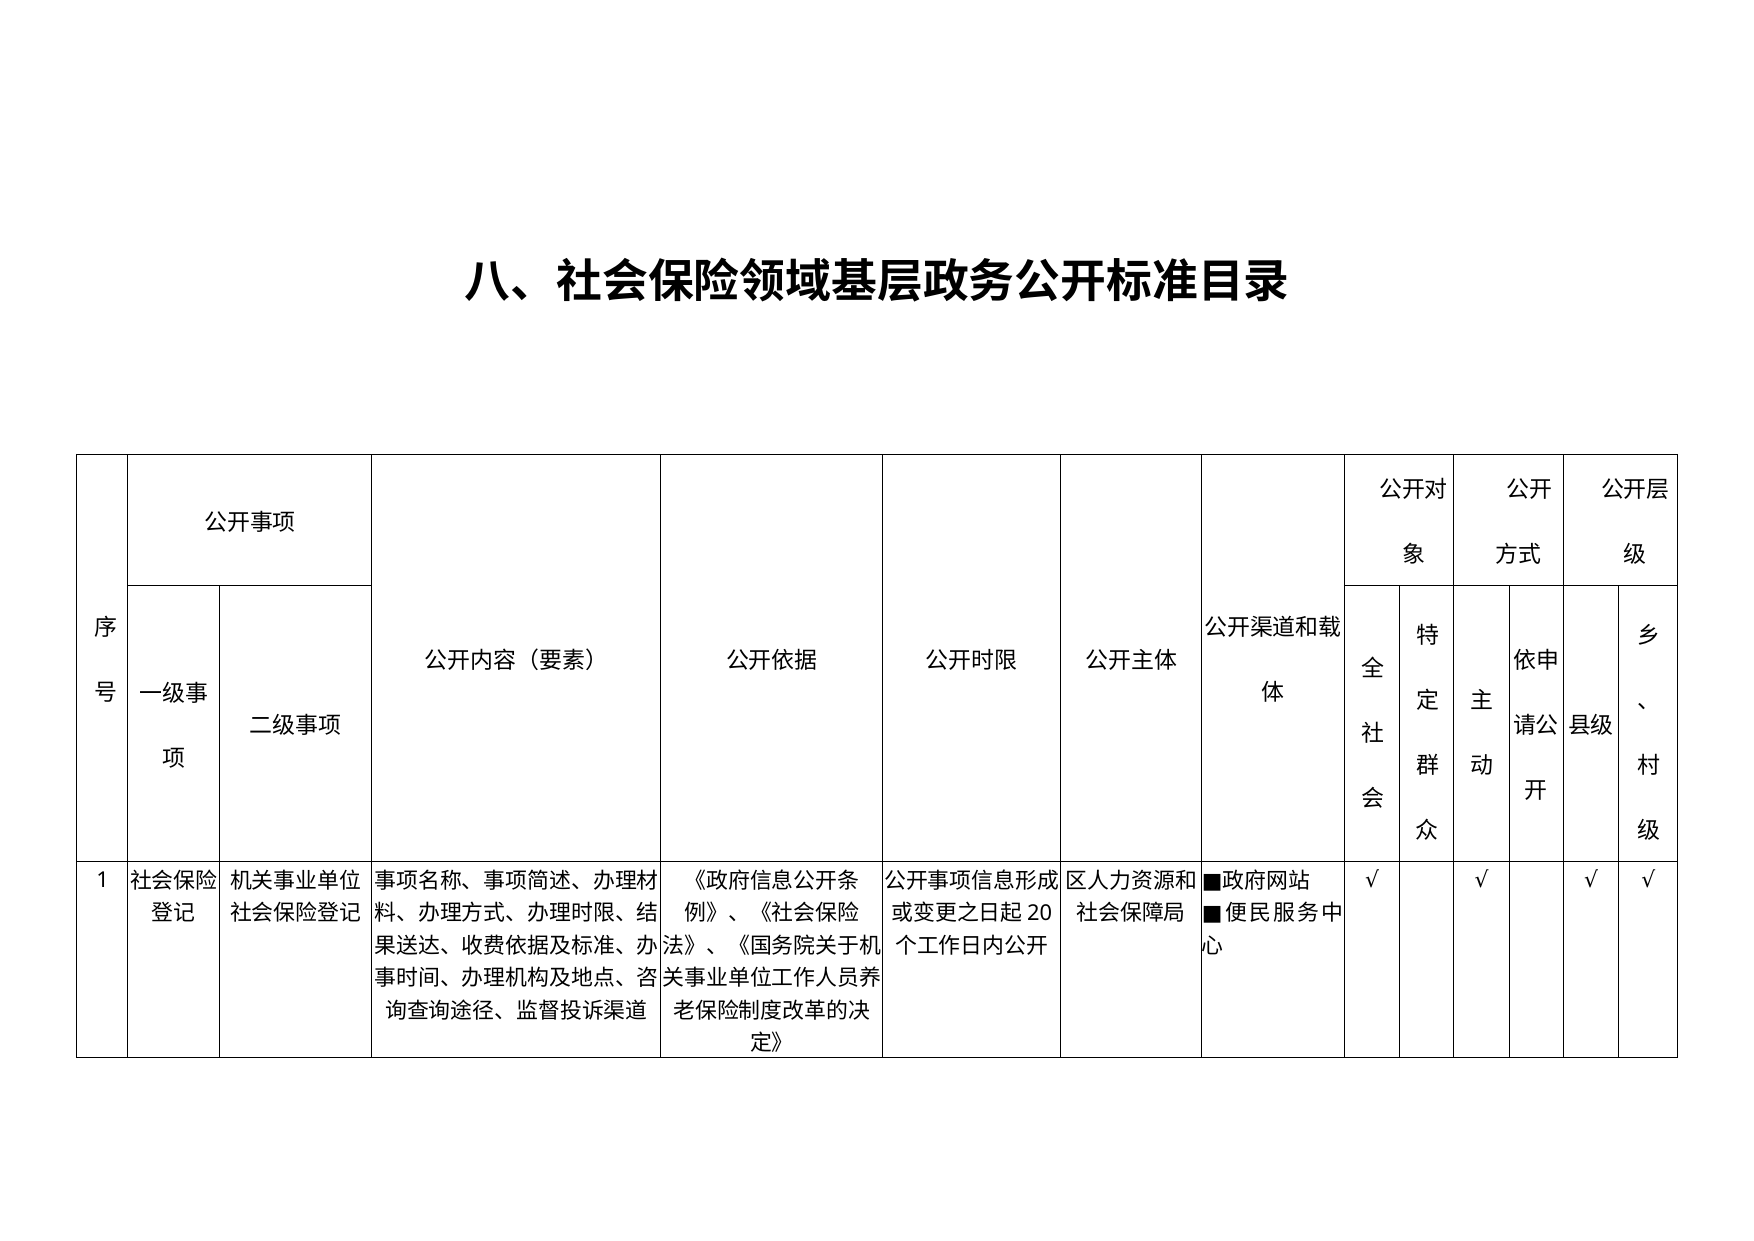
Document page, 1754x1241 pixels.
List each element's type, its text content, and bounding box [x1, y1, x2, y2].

table_cell 机关事业单位社会保险登记 [220, 862, 371, 1057]
table_cell 乡、村级 [1619, 586, 1677, 861]
table_cell 主动 [1454, 586, 1509, 861]
table_cell 区人力资源和社会保障局 [1061, 862, 1201, 1057]
table_cell 县级 [1564, 586, 1618, 861]
table_cell [1400, 862, 1453, 1057]
table_cell 一级事项 [128, 586, 219, 861]
table_header 公开渠道和载体 [1202, 455, 1344, 861]
table_cell 特定群众 [1400, 586, 1453, 861]
table_header 公开主体 [1061, 455, 1201, 861]
table_header 公开依据 [661, 455, 882, 861]
table_cell 二级事项 [220, 586, 371, 861]
subtitle 八、社会保险领域基层政务公开标准目录 [153, 228, 1600, 326]
table_cell [1510, 862, 1563, 1057]
table_cell 依申请公开 [1510, 586, 1563, 861]
table_cell √ [1619, 862, 1677, 1057]
table_header 公开对象 [1345, 455, 1453, 585]
table_header 公开方式 [1454, 455, 1563, 585]
table_cell 社会保险登记 [128, 862, 219, 1057]
table_cell √ [1564, 862, 1618, 1057]
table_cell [883, 862, 1060, 1057]
table_cell √ [1454, 862, 1509, 1057]
table_cell √ [1345, 862, 1399, 1057]
table_cell 1 [77, 862, 127, 1057]
table_header 序号 [77, 455, 127, 861]
table_header 公开事项 [128, 455, 371, 585]
table_cell 《政府信息公开条例》、《社会保险法》、《国务院关于机关事业单位工作人员养老保险制度改革的决定》 [661, 862, 882, 1057]
table_cell ■政府网站 ■便民服务中心 [1202, 862, 1344, 1057]
table_header 公开内容（要素） [372, 455, 660, 861]
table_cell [372, 862, 660, 1057]
table_header 公开层级 [1564, 455, 1677, 585]
table_header 公开时限 [883, 455, 1060, 861]
table_cell 全社会 [1345, 586, 1399, 861]
